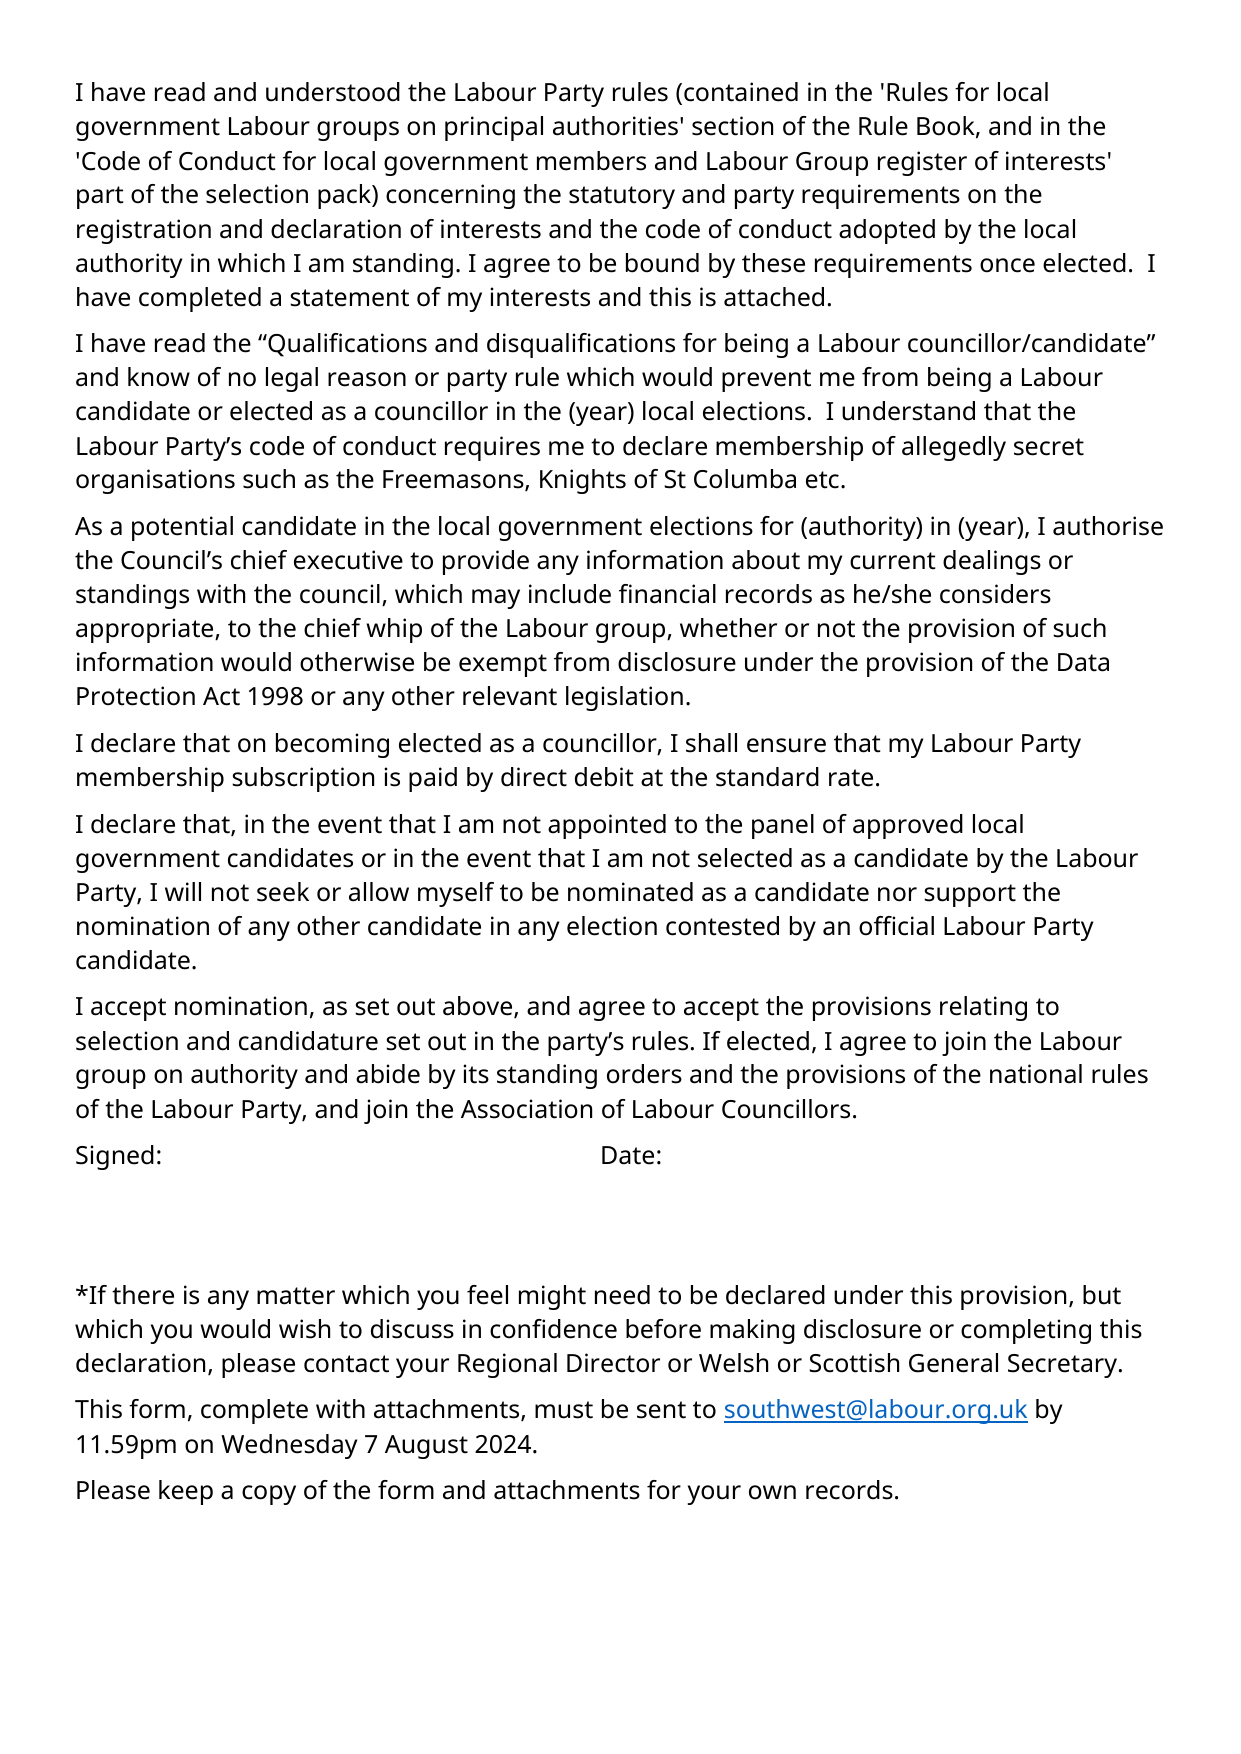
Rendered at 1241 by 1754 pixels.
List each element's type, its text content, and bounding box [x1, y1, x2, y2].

list I declare that, in the event that I am not appointed to the panel of approved local government candidates or in the event that I am not selected as a candidate by the Labour Party, I will not seek or allow myself to be nominated as a candidate nor support the nomination of any other candidate in any election contested by an official Labour Party candidate. [75, 806, 1165, 977]
list I have read and understood the Labour Party rules (contained in the 'Rules for local government Labour groups on principal authorities' section of the Rule Book, and in the 'Code of Conduct for local government members and Labour Group register of interests' part of the selection pack) concerning the statutory and party requirements on the registration and declaration of interests and the code of conduct adopted by the local authority in which I am standing. I agree to be bound by these requirements once elected. I have completed a statement of my interests and this is attached. [75, 75, 1165, 313]
list As a potential candidate in the local government elections for (authority) in (year), I authorise the Council’s chief executive to provide any information about my current dealings or standings with the council, which may include financial records as he/she considers appropriate, to the chief whip of the Labour group, whether or not the provision of such information would otherwise be exempt from disclosure under the provision of the Data Protection Act 1998 or any other relevant legislation. [75, 509, 1165, 713]
list I have read the “Qualifications and disqualifications for being a Labour councillor/candidate” and know of no legal reason or party rule which would prevent me from being a Labour candidate or elected as a councillor in the (year) local elections. I understand that the Labour Party’s code of conduct requires me to declare membership of allegedly secret organisations such as the Freemasons, Knights of St Columba etc. [75, 326, 1165, 496]
text *If there is any matter which you feel might need to be declared under this provision, but which you would wish to discuss in confidence before making disclosure or completing this declaration, please contact your Regional Director or Welsh or Scottish General Secretary. [75, 1277, 1165, 1380]
text Signed: Date: [75, 1138, 1165, 1172]
list I accept nomination, as set out above, and agree to accept the provisions relating to selection and candidature set out in the party’s rules. If elected, I agree to join the Labour group on authority and abide by its standing orders and the provisions of the national rules of the Labour Party, and join the Association of Labour Councillors. [75, 989, 1165, 1125]
list I declare that on becoming elected as a councillor, I shall ensure that my Labour Party membership subscription is paid by direct debit at the standard rate. [75, 726, 1165, 794]
text Please keep a copy of the form and attachments for your own records. [75, 1473, 1165, 1507]
text This form, complete with attachments, must be sent to southwest@labour.org.uk by 11.59pm on Wednesday 7 August 2024. [75, 1392, 1165, 1460]
